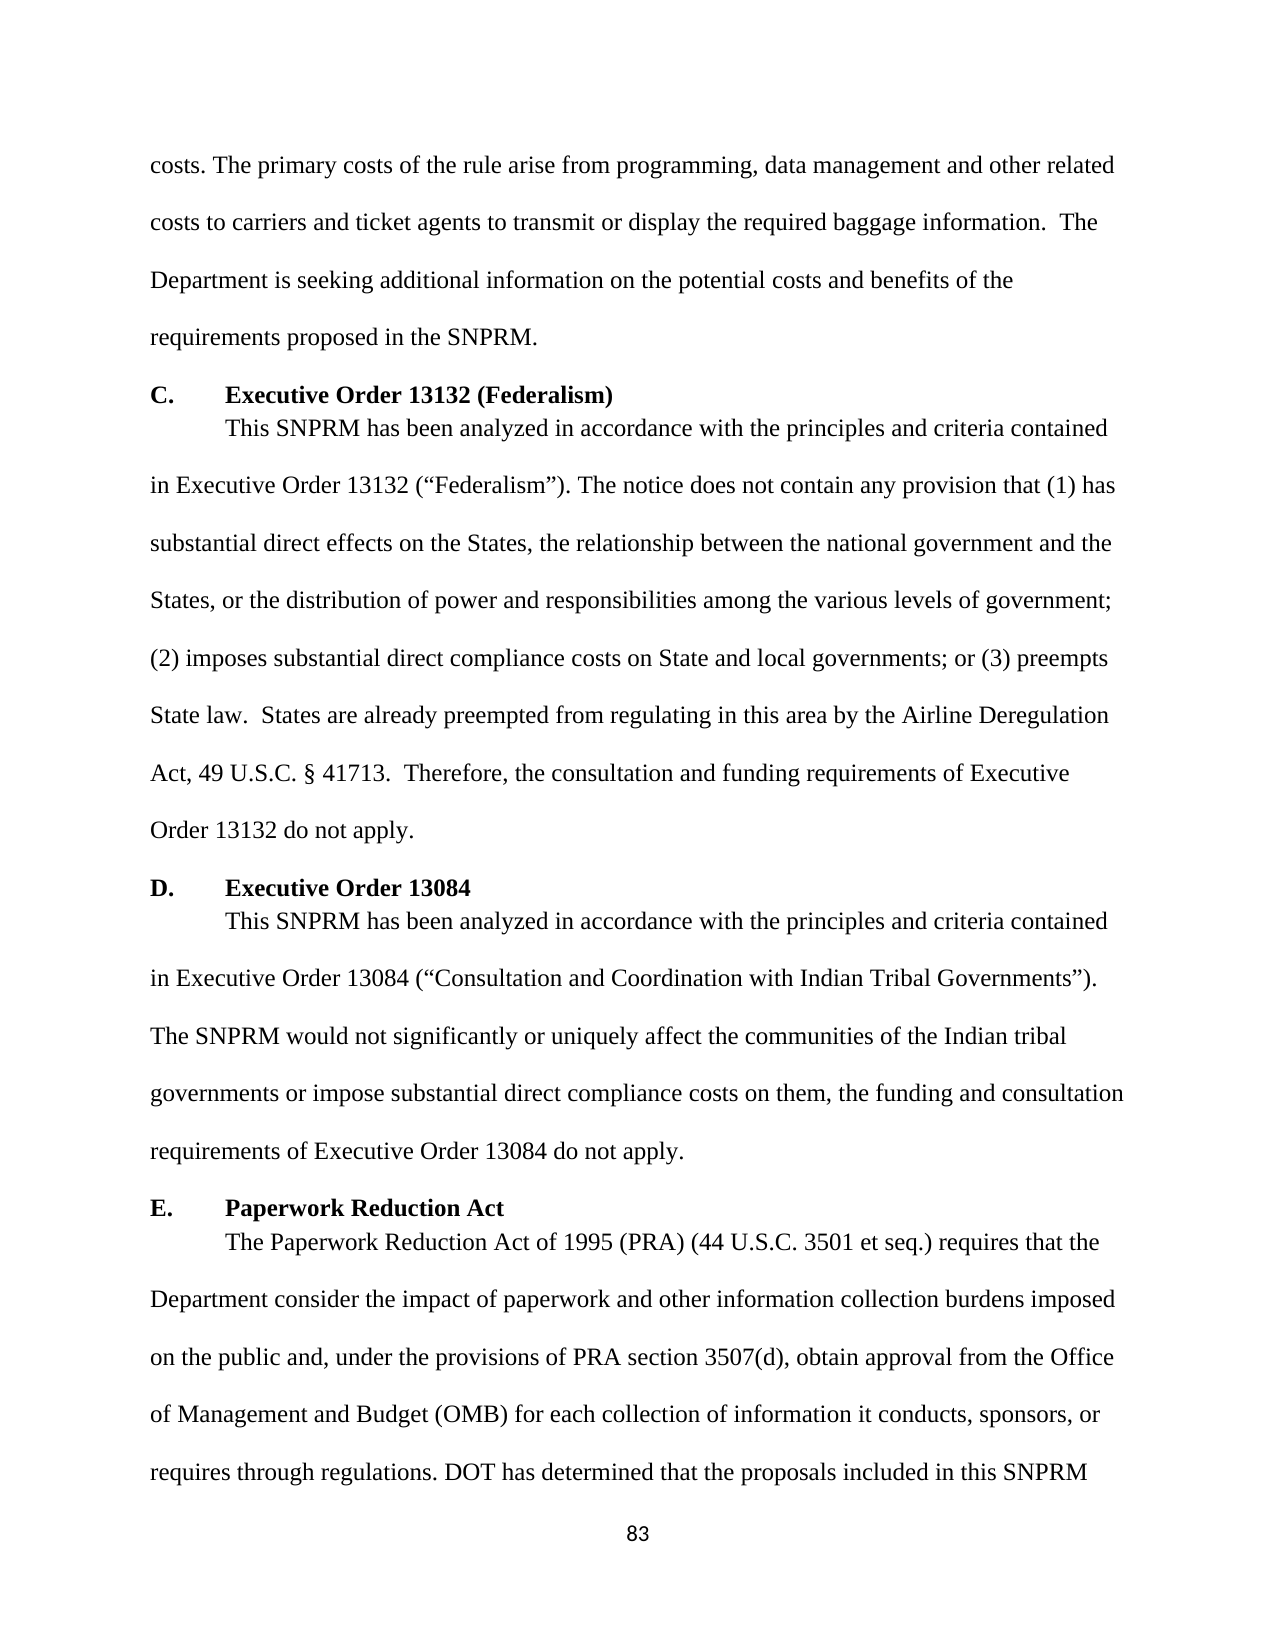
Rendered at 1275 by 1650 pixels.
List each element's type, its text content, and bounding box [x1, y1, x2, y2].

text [150, 1227, 1125, 1485]
list This SNPRM has been analyzed in accordance with the principles and criteria contained in Executive Order 13132 (“Federalism”). The notice does not contain any provision that (1) has substantial direct effects on the States, the relationship between the national government and the States, or the distribution of power and responsibilities among the various levels of government; (2) imposes substantial direct compliance costs on State and local governments; or (3) preempts State law. States are already preempted from regulating in this area by the Airline Deregulation Act, 49 U.S.C. § 41713. Therefore, the consultation and funding requirements of Executive Order 13132 do not apply. [150, 413, 1125, 844]
text This SNPRM has been analyzed in accordance with the principles and criteria contained in Executive Order 13084 (“Consultation and Coordination with Indian Tribal Governments”). The SNPRM would not significantly or uniquely affect the communities of the Indian tribal governments or impose substantial direct compliance costs on them, the funding and consultation requirements of Executive Order 13084 do not apply. [150, 906, 1125, 1165]
text E. Paperwork Reduction Act [150, 1193, 1125, 1222]
text C. Executive Order 13132 (Federalism) [150, 380, 1125, 409]
text D. Executive Order 13084 [150, 873, 1125, 902]
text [150, 150, 1125, 351]
